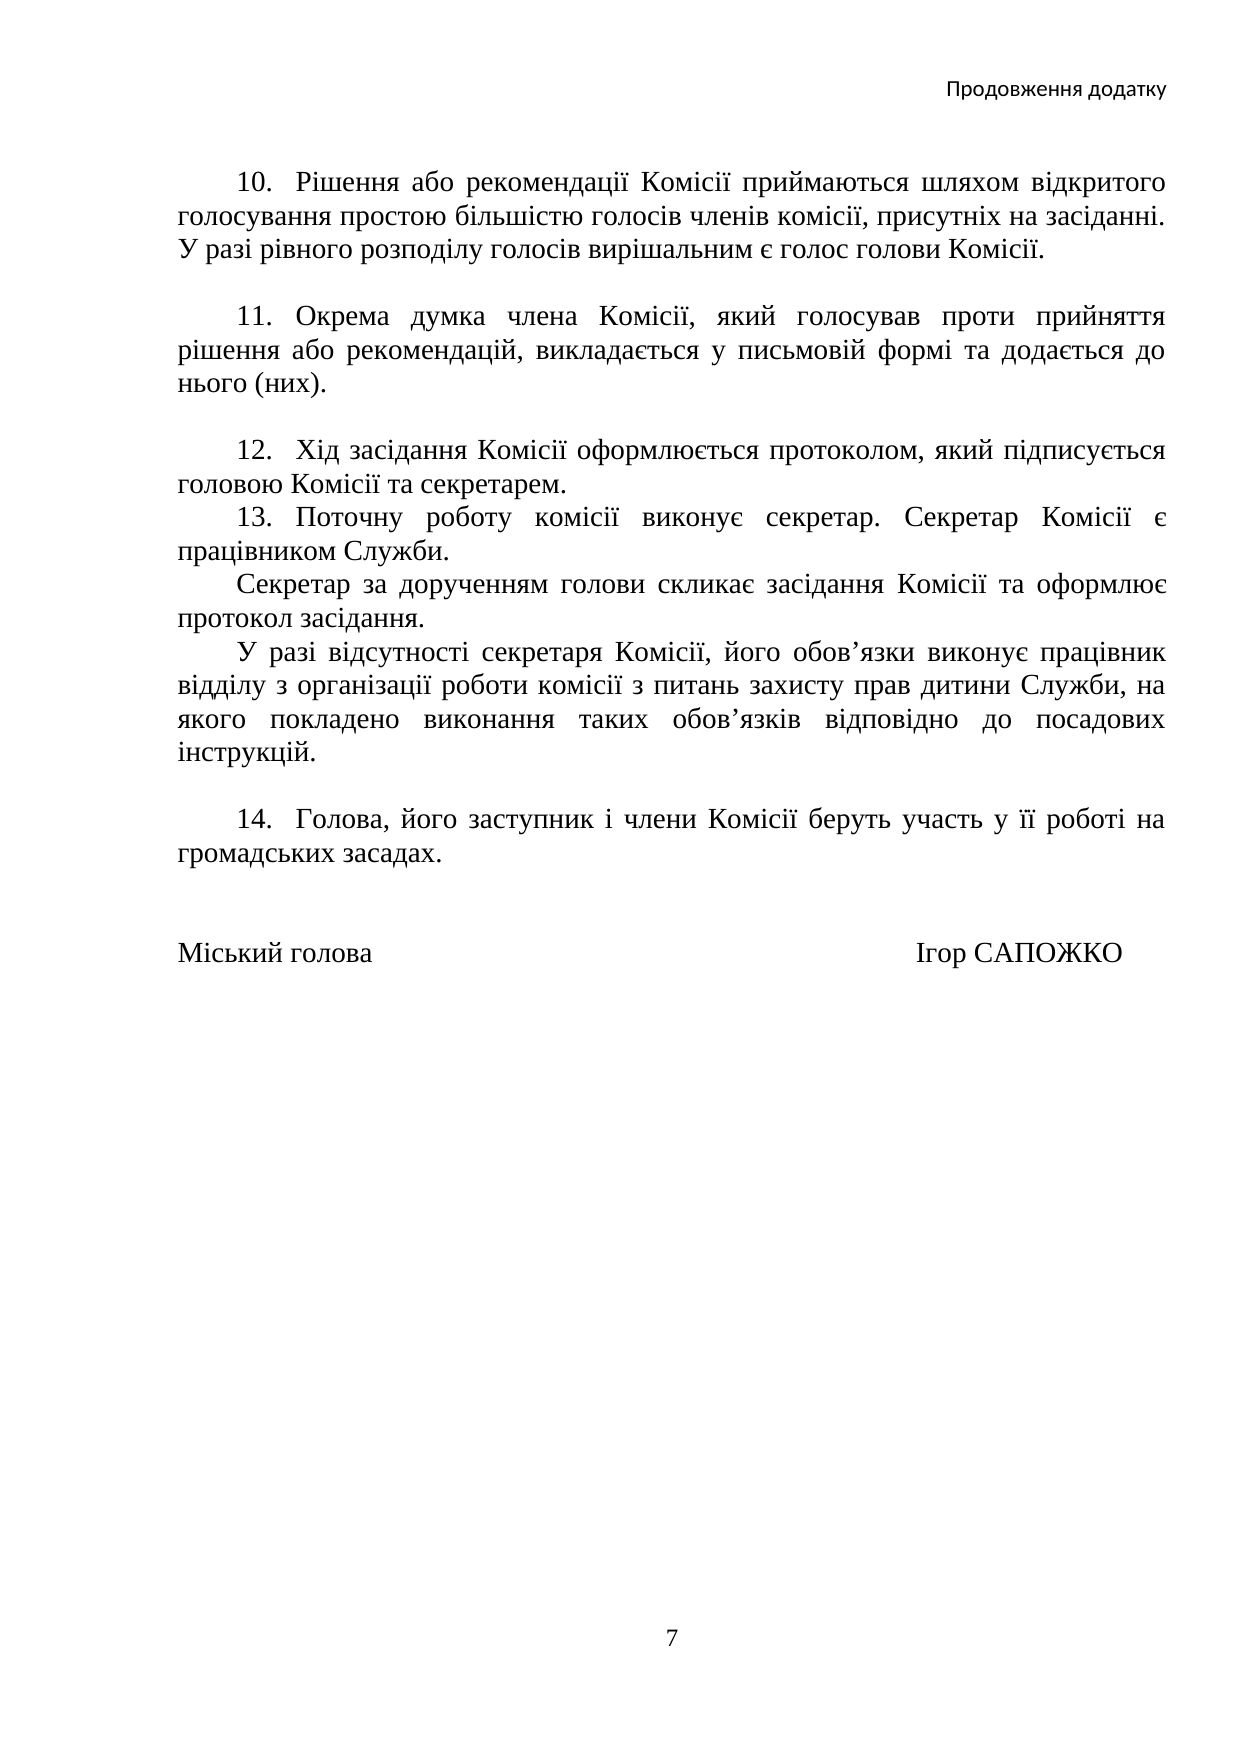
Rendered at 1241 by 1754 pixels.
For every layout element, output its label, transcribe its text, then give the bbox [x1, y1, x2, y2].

text Секретар за дорученням голови скликає засідання Комісії та оформлює протокол засідання. [177, 567, 1167, 634]
list Хід засідання Комісії оформлюється протоколом, який підписується головою Комісії та секретарем. [177, 432, 1167, 499]
text У разі відсутності секретаря Комісії, його обовʼязки виконує працівник відділу з організації роботи комісії з питань захисту прав дитини Служби, на якого покладено виконання таких обов’язків відповідно до посадових інструкцій. [177, 634, 1167, 768]
list Голова, його заступник і члени Комісії беруть участь у її роботі на громадських засадах. [177, 801, 1167, 868]
list Окрема думка члена Комісії, який голосував проти прийняття рішення або рекомендацій, викладається у письмовій формі та додається до нього (них). [177, 298, 1167, 399]
list Поточну роботу комісії виконує секретар. Секретар Комісії є працівником Служби. [177, 499, 1167, 567]
list Рішення або рекомендації Комісії приймаються шляхом відкритого голосування простою більшістю голосів членів комісії, присутніх на засіданні. У разі рівного розподілу голосів вирішальним є голос голови Комісії. [177, 164, 1167, 265]
text Міський голова Ігор САПОЖКО [177, 936, 1167, 969]
